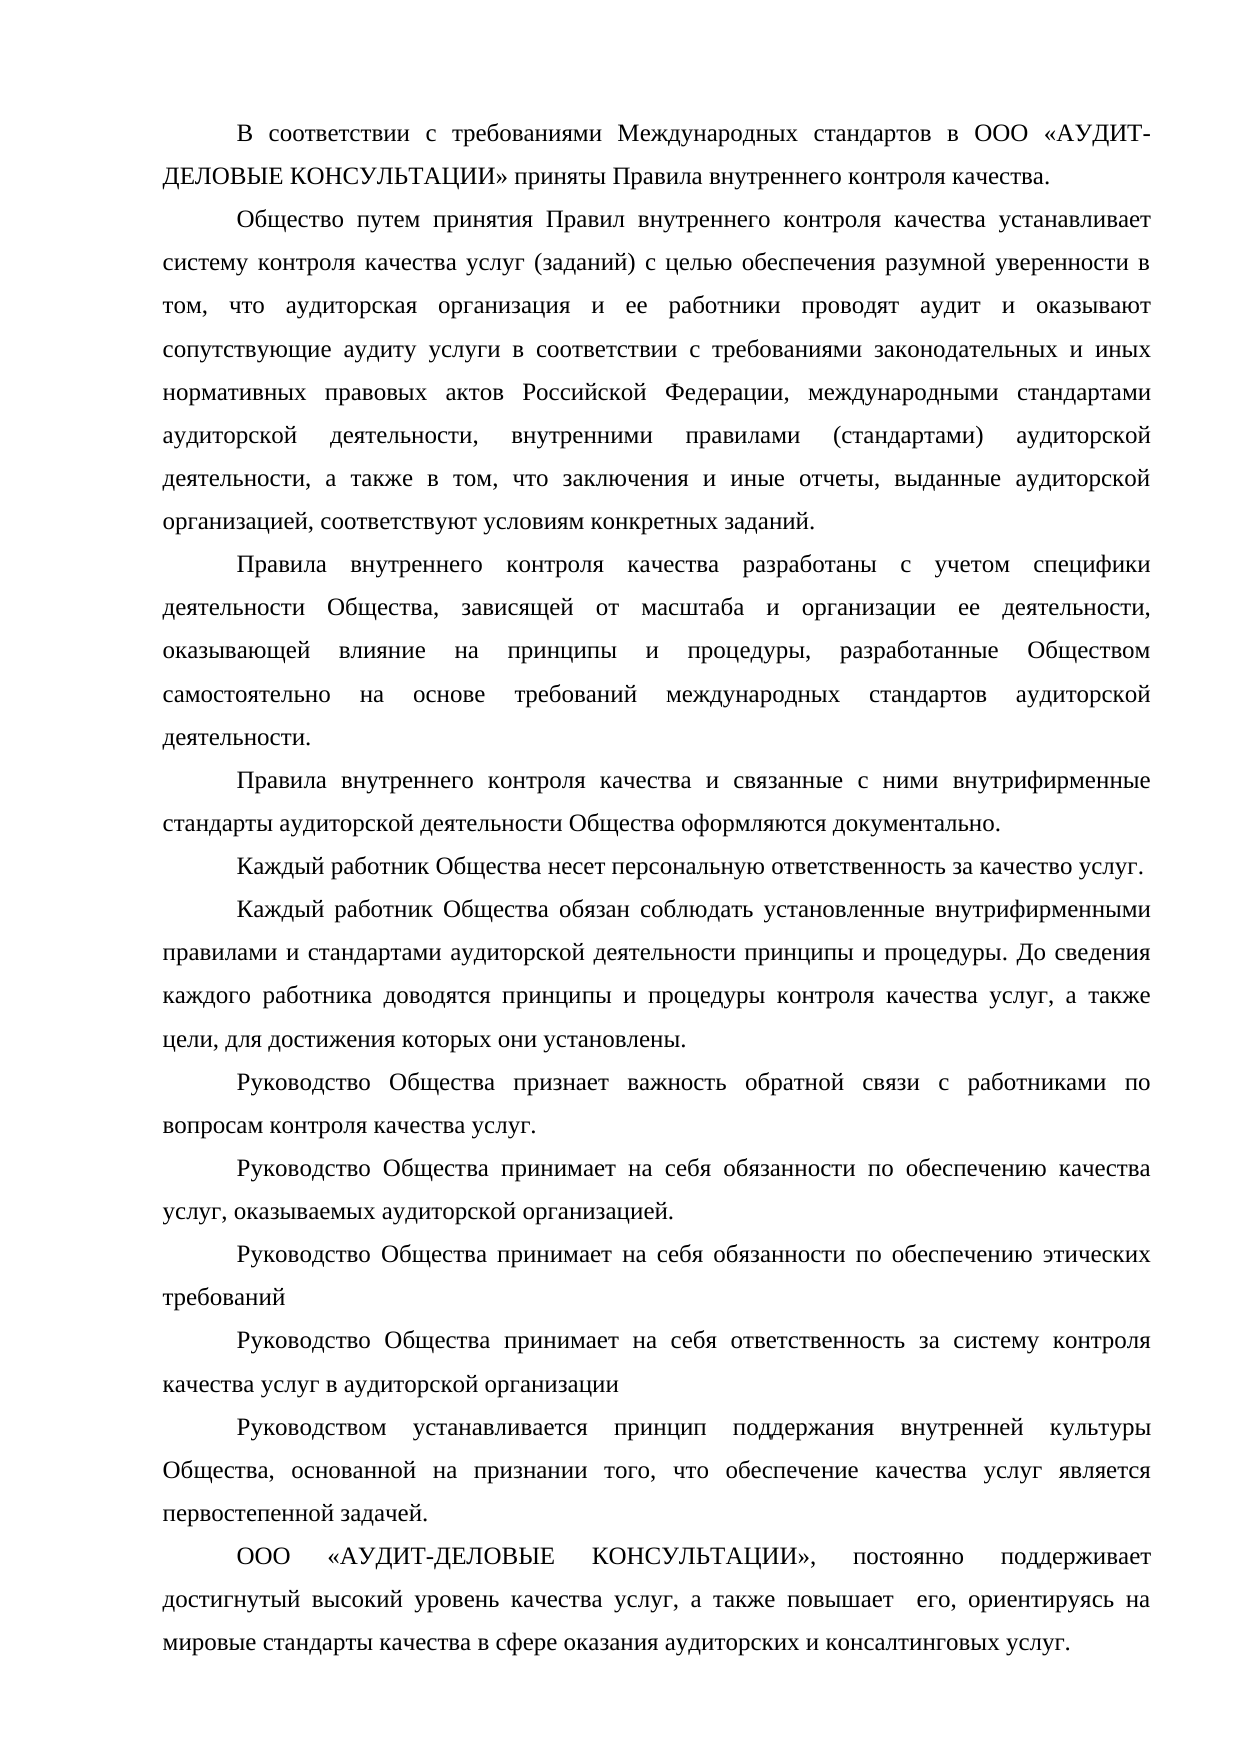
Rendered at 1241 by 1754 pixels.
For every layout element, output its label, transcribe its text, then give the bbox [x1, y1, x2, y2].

text Руководство Общества принимает на себя ответственность за систему контроля качества услуг в аудиторской организации [162, 1326, 1152, 1397]
text Руководство Общества принимает на себя обязанности по обеспечению этических требований [162, 1239, 1152, 1311]
text Каждый работник Общества несет персональную ответственность за качество услуг. [162, 851, 1152, 880]
text Правила внутреннего контроля качества и связанные с ними внутрифирменные стандарты аудиторской деятельности Общества оформляются документально. [162, 765, 1152, 837]
text Руководство Общества признает важность обратной связи с работниками по вопросам контроля качества услуг. [162, 1067, 1152, 1139]
text Руководство Общества принимает на себя обязанности по обеспечению качества услуг, оказываемых аудиторской организацией. [162, 1153, 1152, 1225]
text Каждый работник Общества обязан соблюдать установленные внутрифирменными правилами и стандартами аудиторской деятельности принципы и процедуры. До сведения каждого работника доводятся принципы и процедуры контроля качества услуг, а также цели, для достижения которых они установлены. [162, 894, 1152, 1052]
text В соответствии с требованиями Международных стандартов в ООО «АУДИТ-ДЕЛОВЫЕ КОНСУЛЬТАЦИИ» приняты Правила внутреннего контроля качества. [162, 118, 1152, 190]
text Общество путем принятия Правил внутреннего контроля качества устанавливает систему контроля качества услуг (заданий) с целью обеспечения разумной уверенности в том, что аудиторская организация и ее работники проводят аудит и оказывают сопутствующие аудиту услуги в соответствии с требованиями законодательных и иных нормативных правовых актов Российской Федерации, международными стандартами аудиторской деятельности, внутренними правилами (стандартами) аудиторской деятельности, а также в том, что заключения и иные отчеты, выданные аудиторской организацией, соответствуют условиям конкретных заданий. [162, 204, 1152, 535]
text Руководством устанавливается принцип поддержания внутренней культуры Общества, основанной на признании того, что обеспечение качества услуг является первостепенной задачей. [162, 1412, 1152, 1527]
text Правила внутреннего контроля качества разработаны с учетом специфики деятельности Общества, зависящей от масштаба и организации ее деятельности, оказывающей влияние на принципы и процедуры, разработанные Обществом самостоятельно на основе требований международных стандартов аудиторской деятельности. [162, 549, 1152, 751]
text ООО «АУДИТ-ДЕЛОВЫЕ КОНСУЛЬТАЦИИ», постоянно поддерживает достигнутый высокий уровень качества услуг, а также повышает его, ориентируясь на мировые стандарты качества в сфере оказания аудиторских и консалтинговых услуг. [162, 1541, 1152, 1656]
